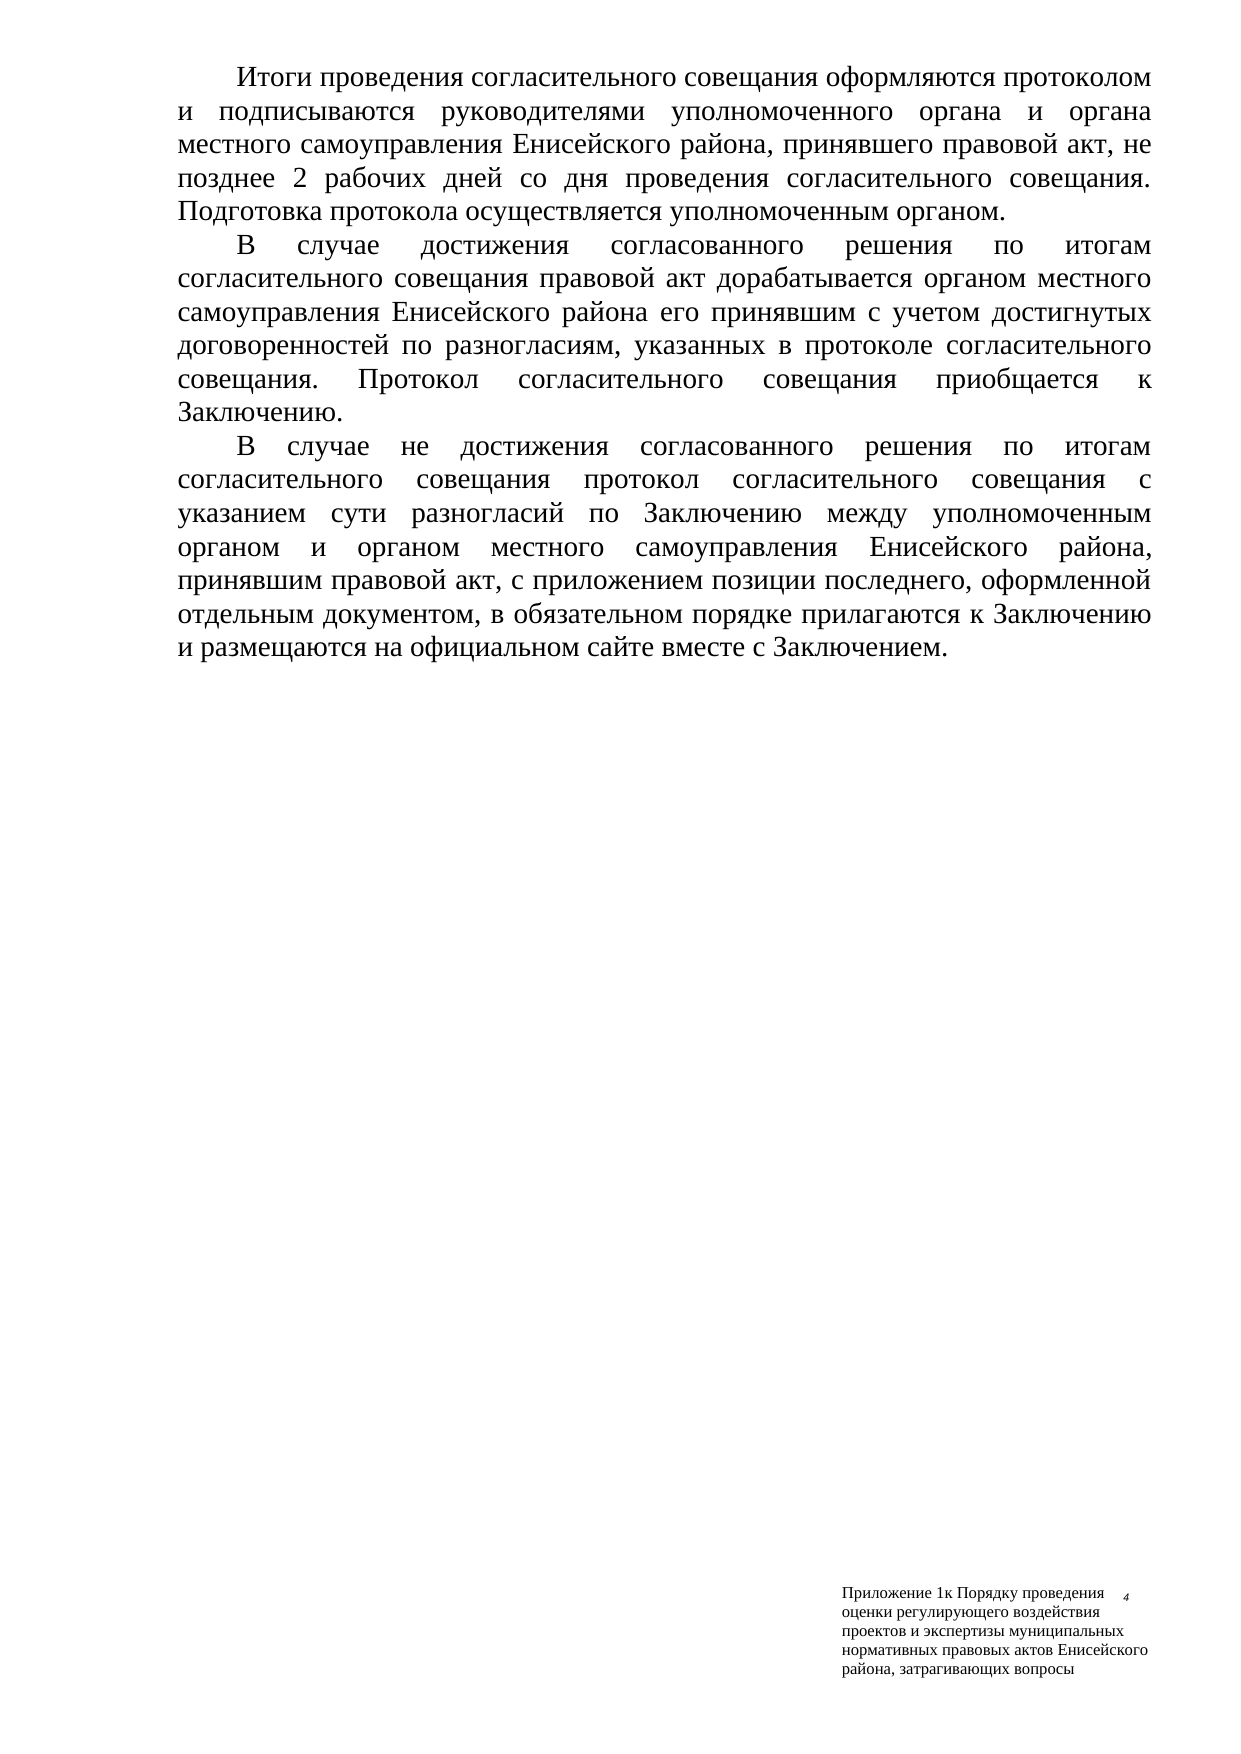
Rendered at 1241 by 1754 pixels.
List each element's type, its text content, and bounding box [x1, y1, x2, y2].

text В случае не достижения согласованного решения по итогам согласительного совещания протокол согласительного совещания с указанием сути разногласий по Заключению между уполномоченным органом и органом местного самоуправления Енисейского района, принявшим правовой акт, с приложением позиции последнего, оформленной отдельным документом, в обязательном порядке прилагаются к Заключению и размещаются на официальном сайте вместе с Заключением. [177, 428, 1152, 663]
text Итоги проведения согласительного совещания оформляются протоколом и подписываются руководителями уполномоченного органа и органа местного самоуправления Енисейского района, принявшего правовой акт, не позднее 2 рабочих дней со дня проведения согласительного совещания. Подготовка протокола осуществляется уполномоченным органом. [177, 59, 1152, 227]
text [842, 1582, 1152, 1678]
text В случае достижения согласованного решения по итогам согласительного совещания правовой акт дорабатывается органом местного самоуправления Енисейского района его принявшим с учетом достигнутых договоренностей по разногласиям, указанных в протоколе согласительного совещания. Протокол согласительного совещания приобщается к Заключению. [177, 227, 1152, 428]
